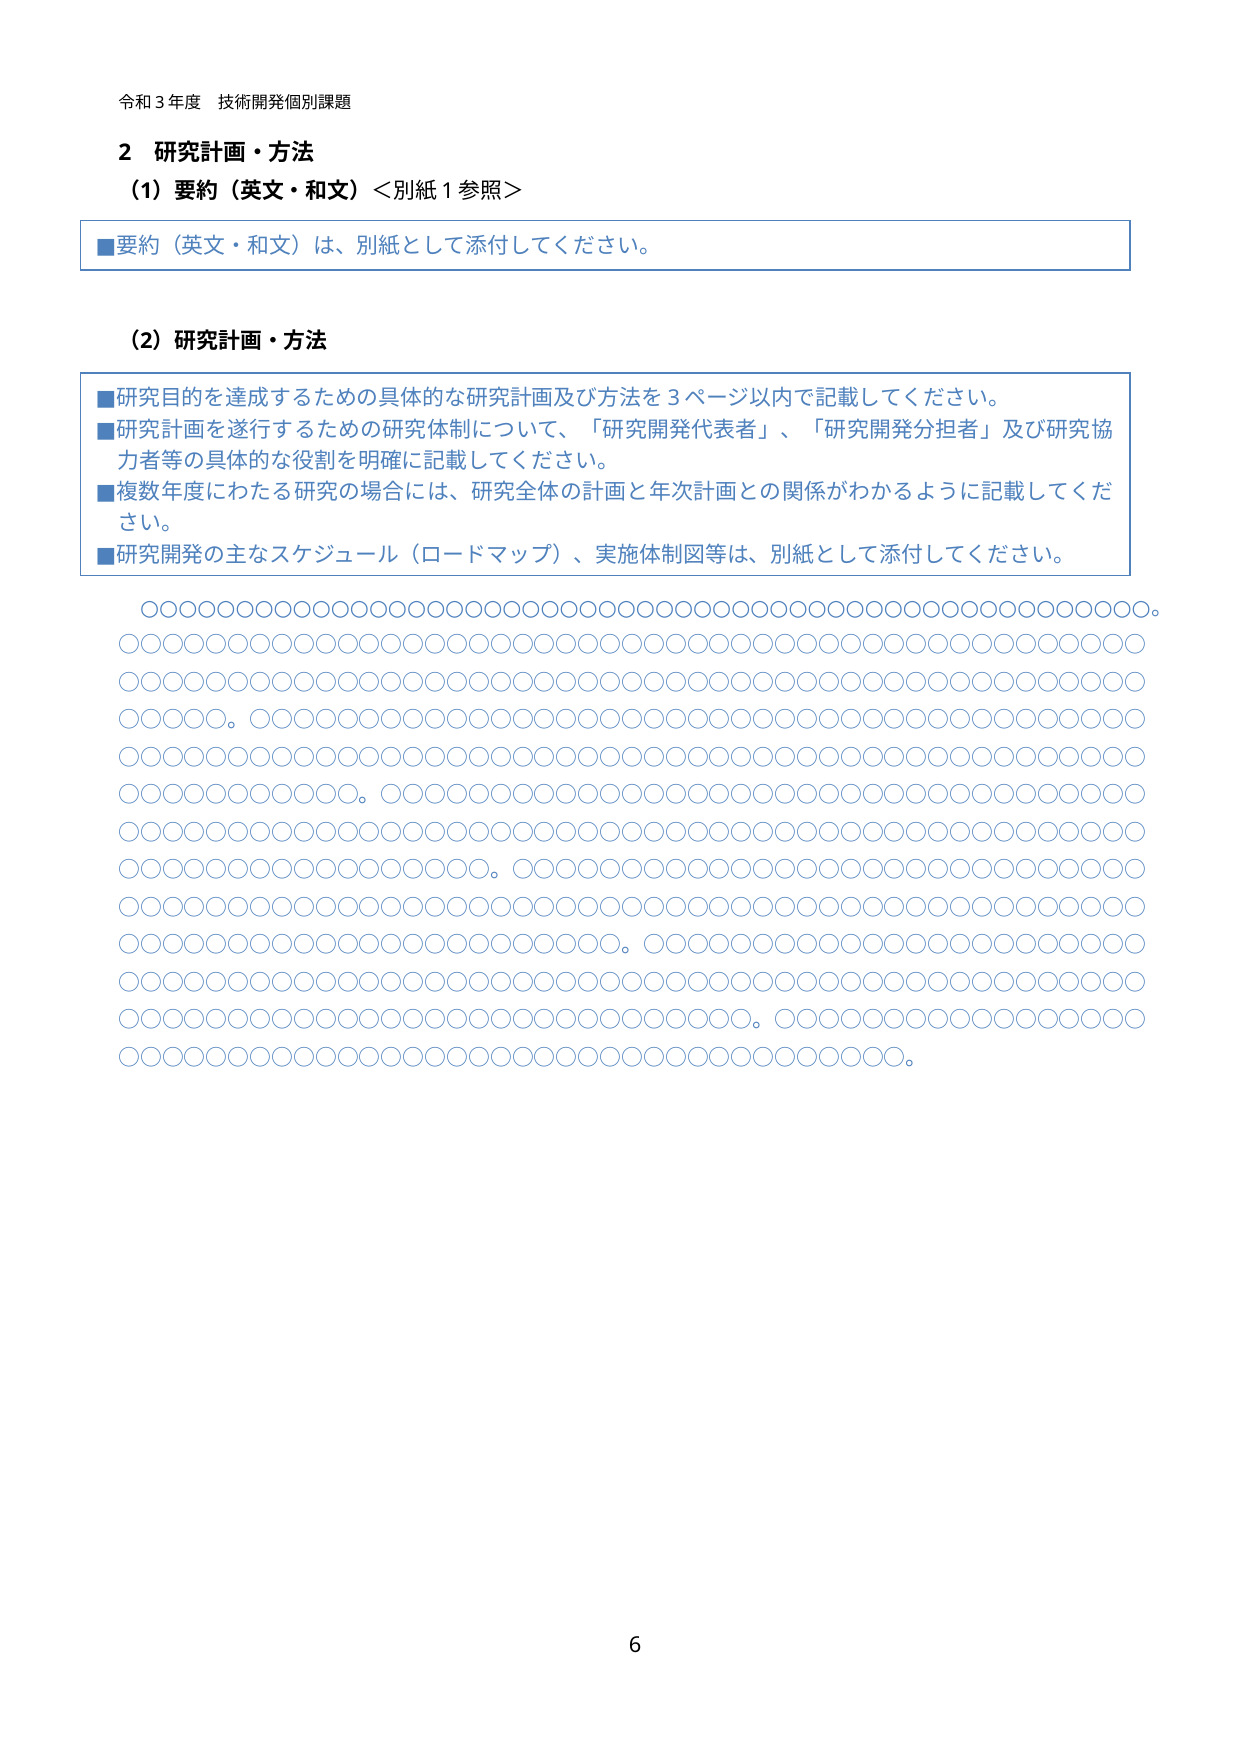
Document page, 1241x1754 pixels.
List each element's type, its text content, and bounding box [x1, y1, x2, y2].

subtitle 2 研究計画・方法 [118, 131, 1152, 168]
subtitle （1）要約（英文・和文）＜別紙1参照＞ [118, 168, 1152, 206]
subtitle （2）研究計画・方法 [118, 319, 1152, 356]
text ○○○○○○○○○○○○○○○○○○○○○○○○○○○○○○○○○○○○○○○○○○○○○○○○○○○○○。○○○○○○○○○○○○○○○○○○○○○○○○○○○○○○○○○○○○○○○○○○○○○○○○○○○○○○○○○○○○○○○○○○○○○○○○○○○○○○○○○○○○○○○○○○○○○○○○○○○。○○○○○○○○○○○○○○○○○○○○○○○○○○○○○○○○○○○○○○○○○○○○○○○○○○○○○○○○○○○○○○○○○○○○○○○○○○○○○○○○○○○○○○○○○○○○○○○○○○○。○○○○○○○○○○○○○○○○○○○○○○○○○○○○○○○○○○○○○○○○○○○○○○○○○○○○○○○○○○○○○○○○○○○○○○○○○○○○○○○○○○○○○○○○○○○○○○○○○○○。○○○○○○○○○○○○○○○○○○○○○○○○○○○○○○○○○○○○○○○○○○○○○○○○○○○○○○○○○○○○○○○○○○○○○○○○○○○○○○○○○○○○○○○○○○○○○○○○○○○。○○○○○○○○○○○○○○○○○○○○○○○○○○○○○○○○○○○○○○○○○○○○○○○○○○○○○○○○○○○○○○○○○○○○○○○○○○○○○○○○○○○○○○○○○○○○○○○○○○○。○○○○○○○○○○○○○○○○○○○○○○○○○○○○○○○○○○○○○○○○○○○○○○○○○○○○○。 [118, 356, 1152, 1073]
